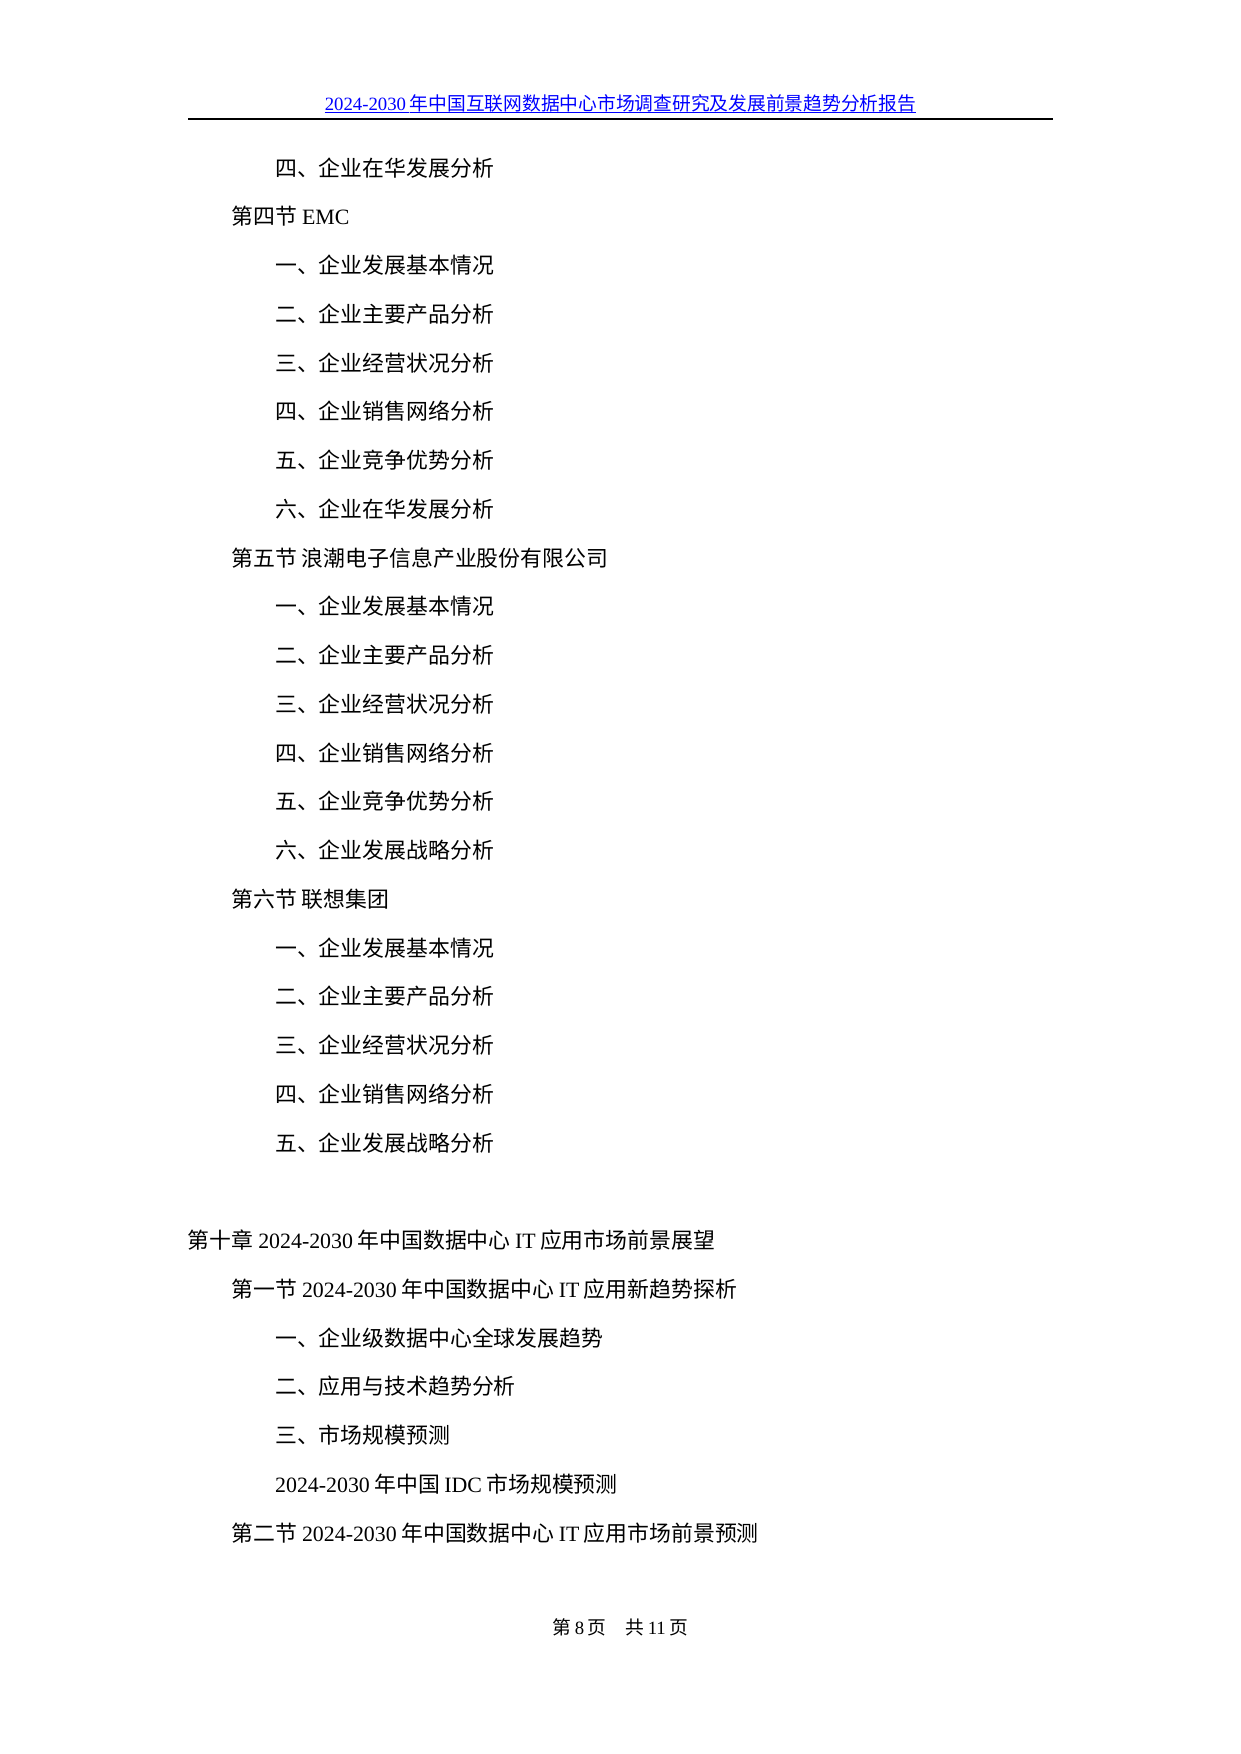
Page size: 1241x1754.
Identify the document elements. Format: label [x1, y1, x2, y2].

text [187, 150, 1053, 1548]
